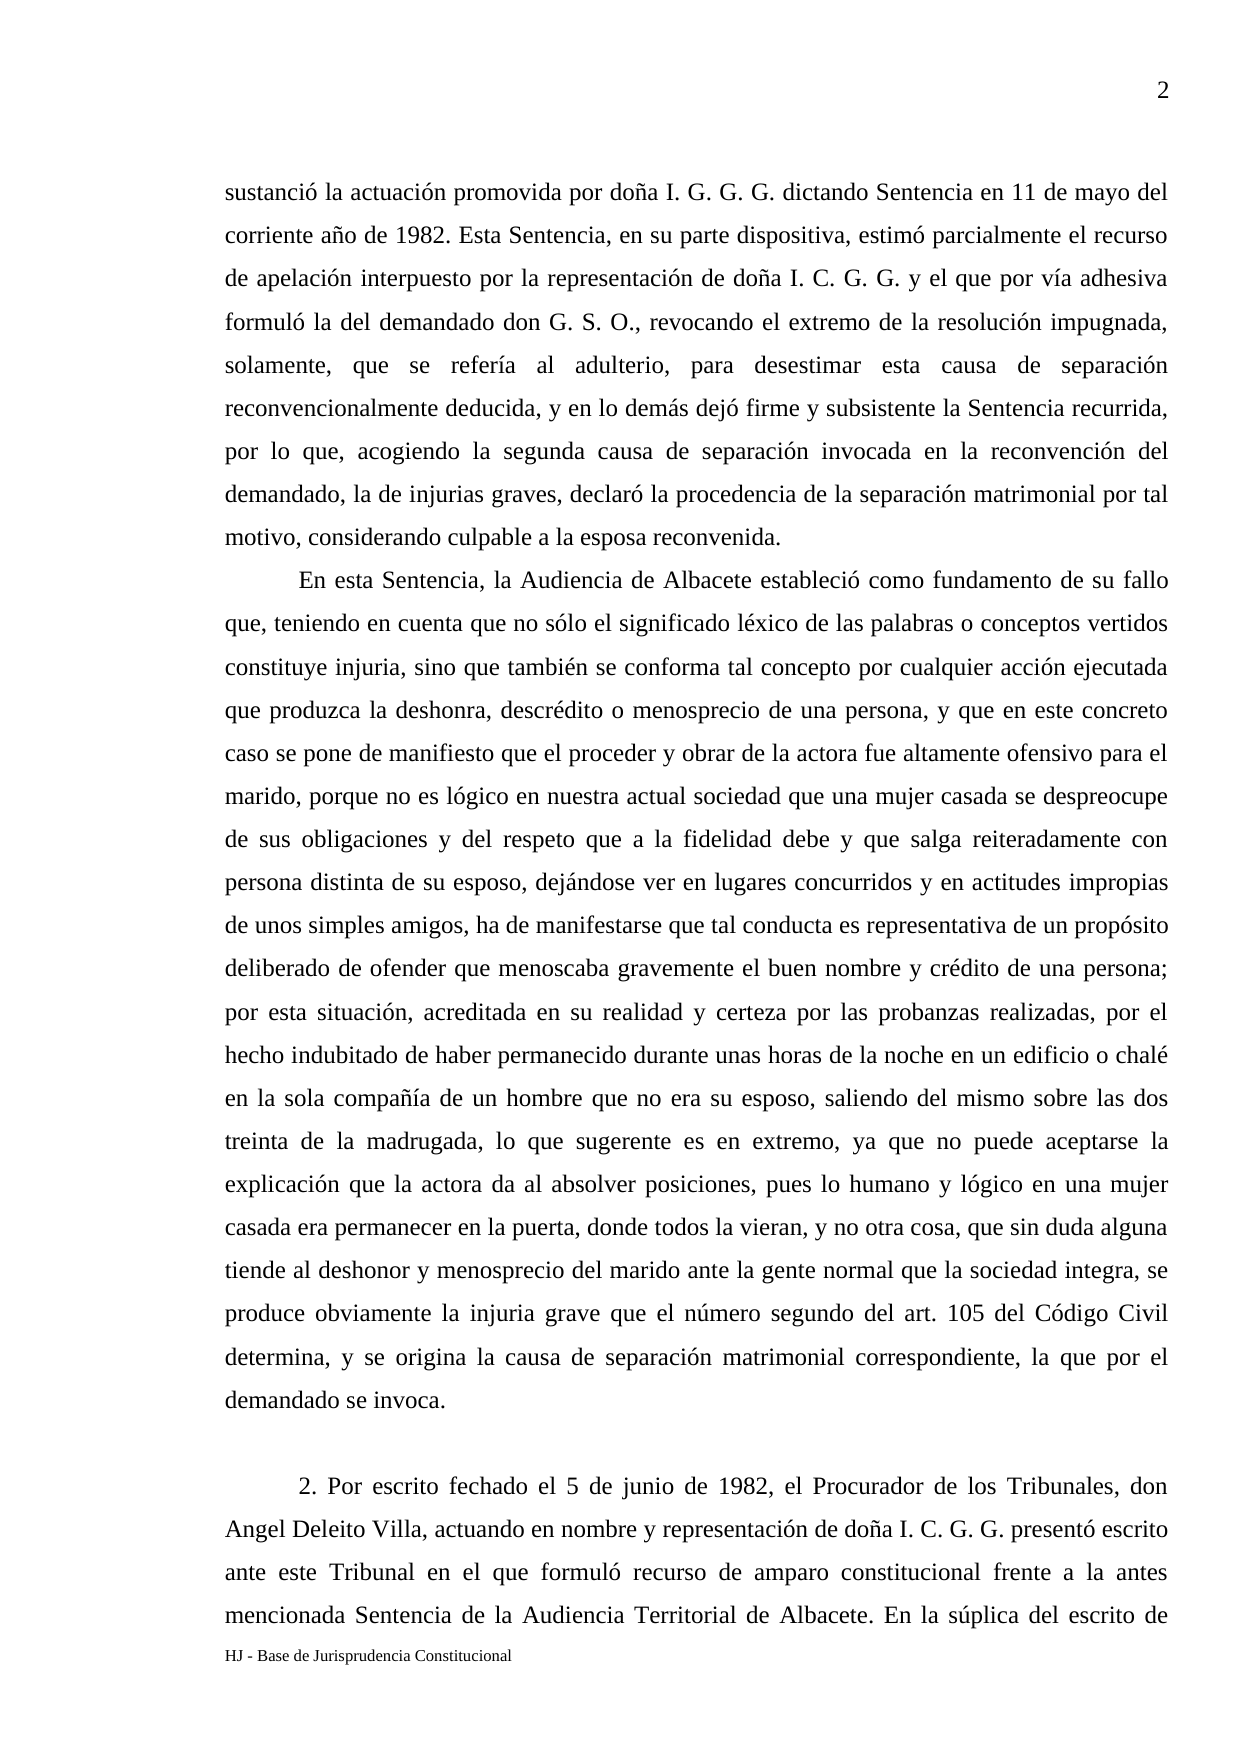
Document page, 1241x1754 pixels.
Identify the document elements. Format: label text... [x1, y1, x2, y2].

text En esta Sentencia, la Audiencia de Albacete estableció como fundamento de su fallo que, teniendo en cuenta que no sólo el significado léxico de las palabras o conceptos vertidos constituye injuria, sino que también se conforma tal concepto por cualquier acción ejecutada que produzca la deshonra, descrédito o menosprecio de una persona, y que en este concreto caso se pone de manifiesto que el proceder y obrar de la actora fue altamente ofensivo para el marido, porque no es lógico en nuestra actual sociedad que una mujer casada se despreocupe de sus obligaciones y del respeto que a la fidelidad debe y que salga reiteradamente con persona distinta de su esposo, dejándose ver en lugares concurridos y en actitudes impropias de unos simples amigos, ha de manifestarse que tal conducta es representativa de un propósito deliberado de ofender que menoscaba gravemente el buen nombre y crédito de una persona; por esta situación, acreditada en su realidad y certeza por las probanzas realizadas, por el hecho indubitado de haber permanecido durante unas horas de la noche en un edificio o chalé en la sola compañía de un hombre que no era su esposo, saliendo del mismo sobre las dos treinta de la madrugada, lo que sugerente es en extremo, ya que no puede aceptarse la explicación que la actora da al absolver posiciones, pues lo humano y lógico en una mujer casada era permanecer en la puerta, donde todos la vieran, y no otra cosa, que sin duda alguna tiende al deshonor y menosprecio del marido ante la gente normal que la sociedad integra, se produce obviamente la injuria grave que el número segundo del art. 105 del Código Civil determina, y se origina la causa de separación matrimonial correspondiente, la que por el demandado se invoca. [224, 565, 1169, 1413]
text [224, 177, 1169, 551]
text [224, 1471, 1169, 1629]
